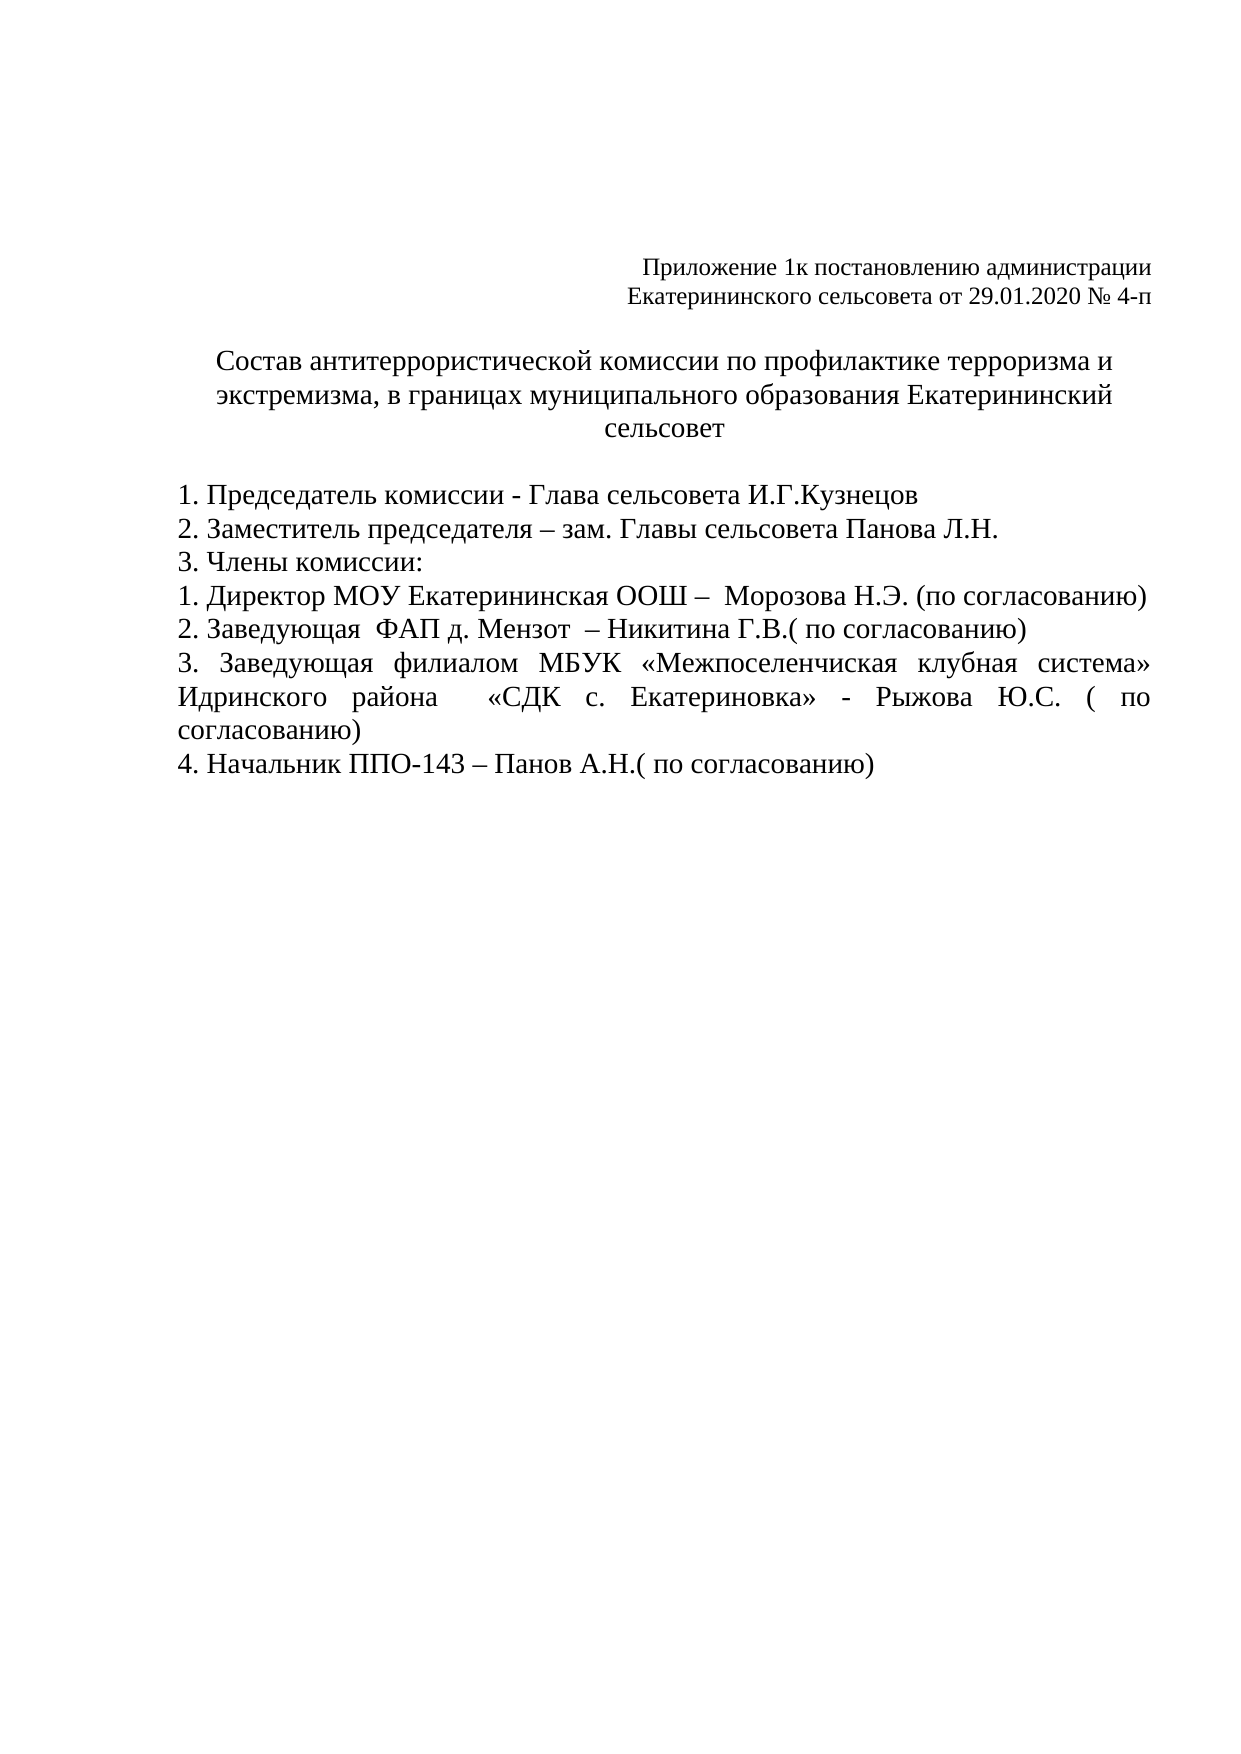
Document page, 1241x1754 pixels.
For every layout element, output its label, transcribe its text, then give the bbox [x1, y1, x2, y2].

text 3. Члены комиссии: [177, 544, 1152, 578]
text 1. Председатель комиссии - Глава сельсовета И.Г.Кузнецов [177, 477, 1152, 511]
text 1. Директор МОУ Екатерининская ООШ – Морозова Н.Э. (по согласованию) [177, 578, 1152, 612]
text 3. Заведующая филиалом МБУК «Межпоселенчиская клубная система» Идринского района «СДК с. Екатериновка» - Рыжова Ю.С. ( по согласованию) [177, 645, 1152, 746]
text Приложение 1к постановлению администрации [177, 252, 1152, 281]
text Состав антитеррористической комиссии по профилактике терроризма и экстремизма, в границах муниципального образования Екатерининский сельсовет [177, 343, 1152, 444]
text Екатерининского сельсовета от 29.01.2020 № 4-п [177, 281, 1152, 310]
text 4. Начальник ППО-143 – Панов А.Н.( по согласованию) [177, 746, 1152, 779]
text 2. Заведующая ФАП д. Мензот – Никитина Г.В.( по согласованию) [177, 612, 1152, 645]
text 2. Заместитель председателя – зам. Главы сельсовета Панова Л.Н. [177, 511, 1152, 544]
